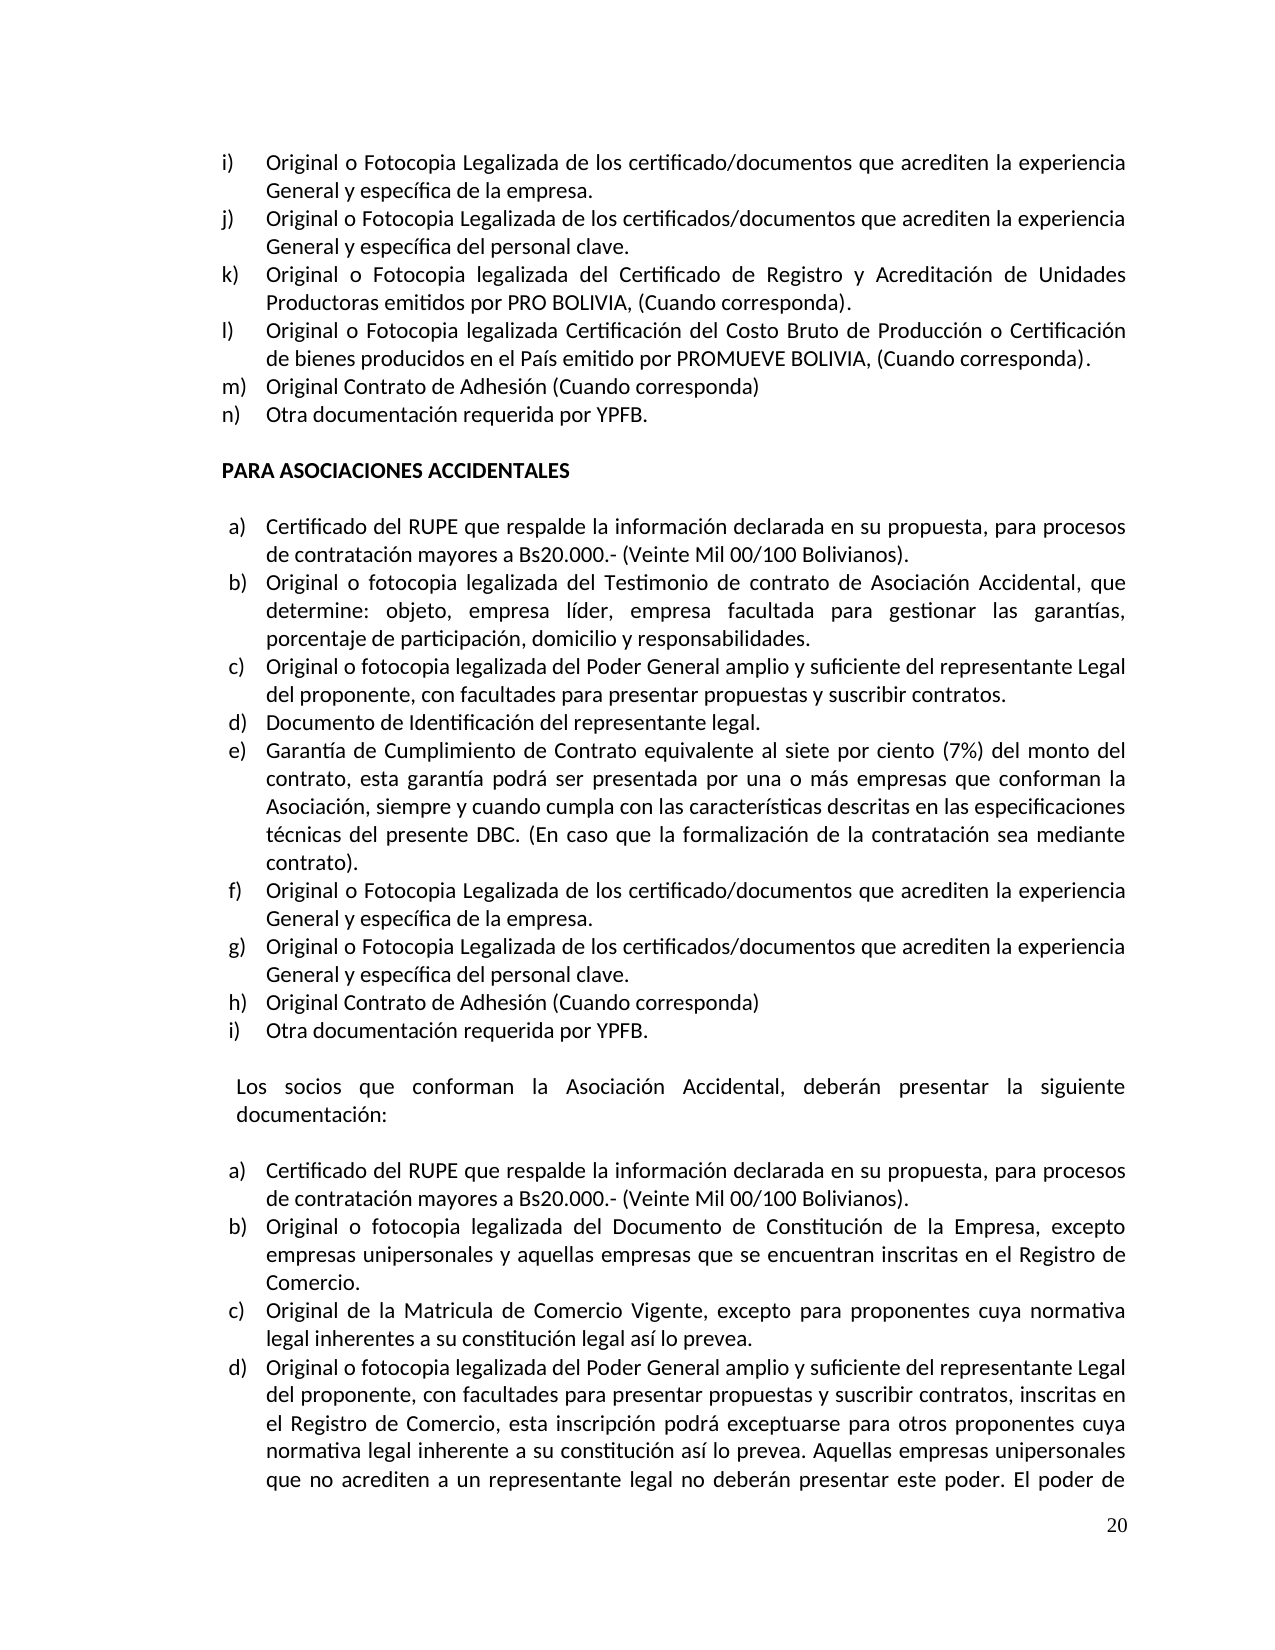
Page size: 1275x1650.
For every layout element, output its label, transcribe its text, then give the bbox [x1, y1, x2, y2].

list Original o Fotocopia Legalizada de los certificado/documentos que acrediten la experiencia General y específica de la empresa. [228, 876, 1127, 932]
text PARA ASOCIACIONES ACCIDENTALES [222, 456, 1127, 484]
list Documento de Identificación del representante legal. [228, 708, 1127, 736]
list Certificado del RUPE que respalde la información declarada en su propuesta, para procesos de contratación mayores a Bs20.000.- (Veinte Mil 00/100 Bolivianos). [228, 512, 1127, 568]
list Certificado del RUPE que respalde la información declarada en su propuesta, para procesos de contratación mayores a Bs20.000.- (Veinte Mil 00/100 Bolivianos). [228, 1156, 1127, 1212]
list Original o fotocopia legalizada del Testimonio de contrato de Asociación Accidental, que determine: objeto, empresa líder, empresa facultada para gestionar las garantías, porcentaje de participación, domicilio y responsabilidades. [228, 568, 1127, 652]
list Original Contrato de Adhesión (Cuando corresponda) [222, 372, 1127, 400]
list Original o fotocopia legalizada del Documento de Constitución de la Empresa, excepto empresas unipersonales y aquellas empresas que se encuentran inscritas en el Registro de Comercio. [228, 1212, 1127, 1297]
list Otra documentación requerida por YPFB. [222, 400, 1127, 428]
list Original o Fotocopia Legalizada de los certificados/documentos que acrediten la experiencia General y específica del personal clave. [228, 932, 1127, 988]
list Otra documentación requerida por YPFB. [228, 1016, 1127, 1044]
text Los socios que conforman la Asociación Accidental, deberán presentar la siguiente documentación: [236, 1072, 1127, 1128]
list Garantía de Cumplimiento de Contrato equivalente al siete por ciento (7%) del monto del contrato, esta garantía podrá ser presentada por una o más empresas que conforman la Asociación, siempre y cuando cumpla con las características descritas en las especificaciones técnicas del presente DBC. (En caso que la formalización de la contratación sea mediante contrato). [228, 736, 1127, 876]
list Original de la Matricula de Comercio Vigente, excepto para proponentes cuya normativa legal inherentes a su constitución legal así lo prevea. [228, 1297, 1127, 1353]
list Original o Fotocopia Legalizada de los certificados/documentos que acrediten la experiencia General y específica del personal clave. [222, 204, 1127, 260]
list Original o Fotocopia legalizada del Certificado de Registro y Acreditación de Unidades Productoras emitidos por PRO BOLIVIA, (Cuando corresponda). [222, 260, 1127, 316]
list Original Contrato de Adhesión (Cuando corresponda) [228, 988, 1127, 1016]
list Original o Fotocopia Legalizada de los certificado/documentos que acrediten la experiencia General y específica de la empresa. [222, 148, 1127, 204]
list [228, 1353, 1127, 1493]
list Original o Fotocopia legalizada Certificación del Costo Bruto de Producción o Certificación de bienes producidos en el País emitido por PROMUEVE BOLIVIA, (Cuando corresponda). [222, 316, 1127, 372]
list Original o fotocopia legalizada del Poder General amplio y suficiente del representante Legal del proponente, con facultades para presentar propuestas y suscribir contratos. [228, 652, 1127, 708]
